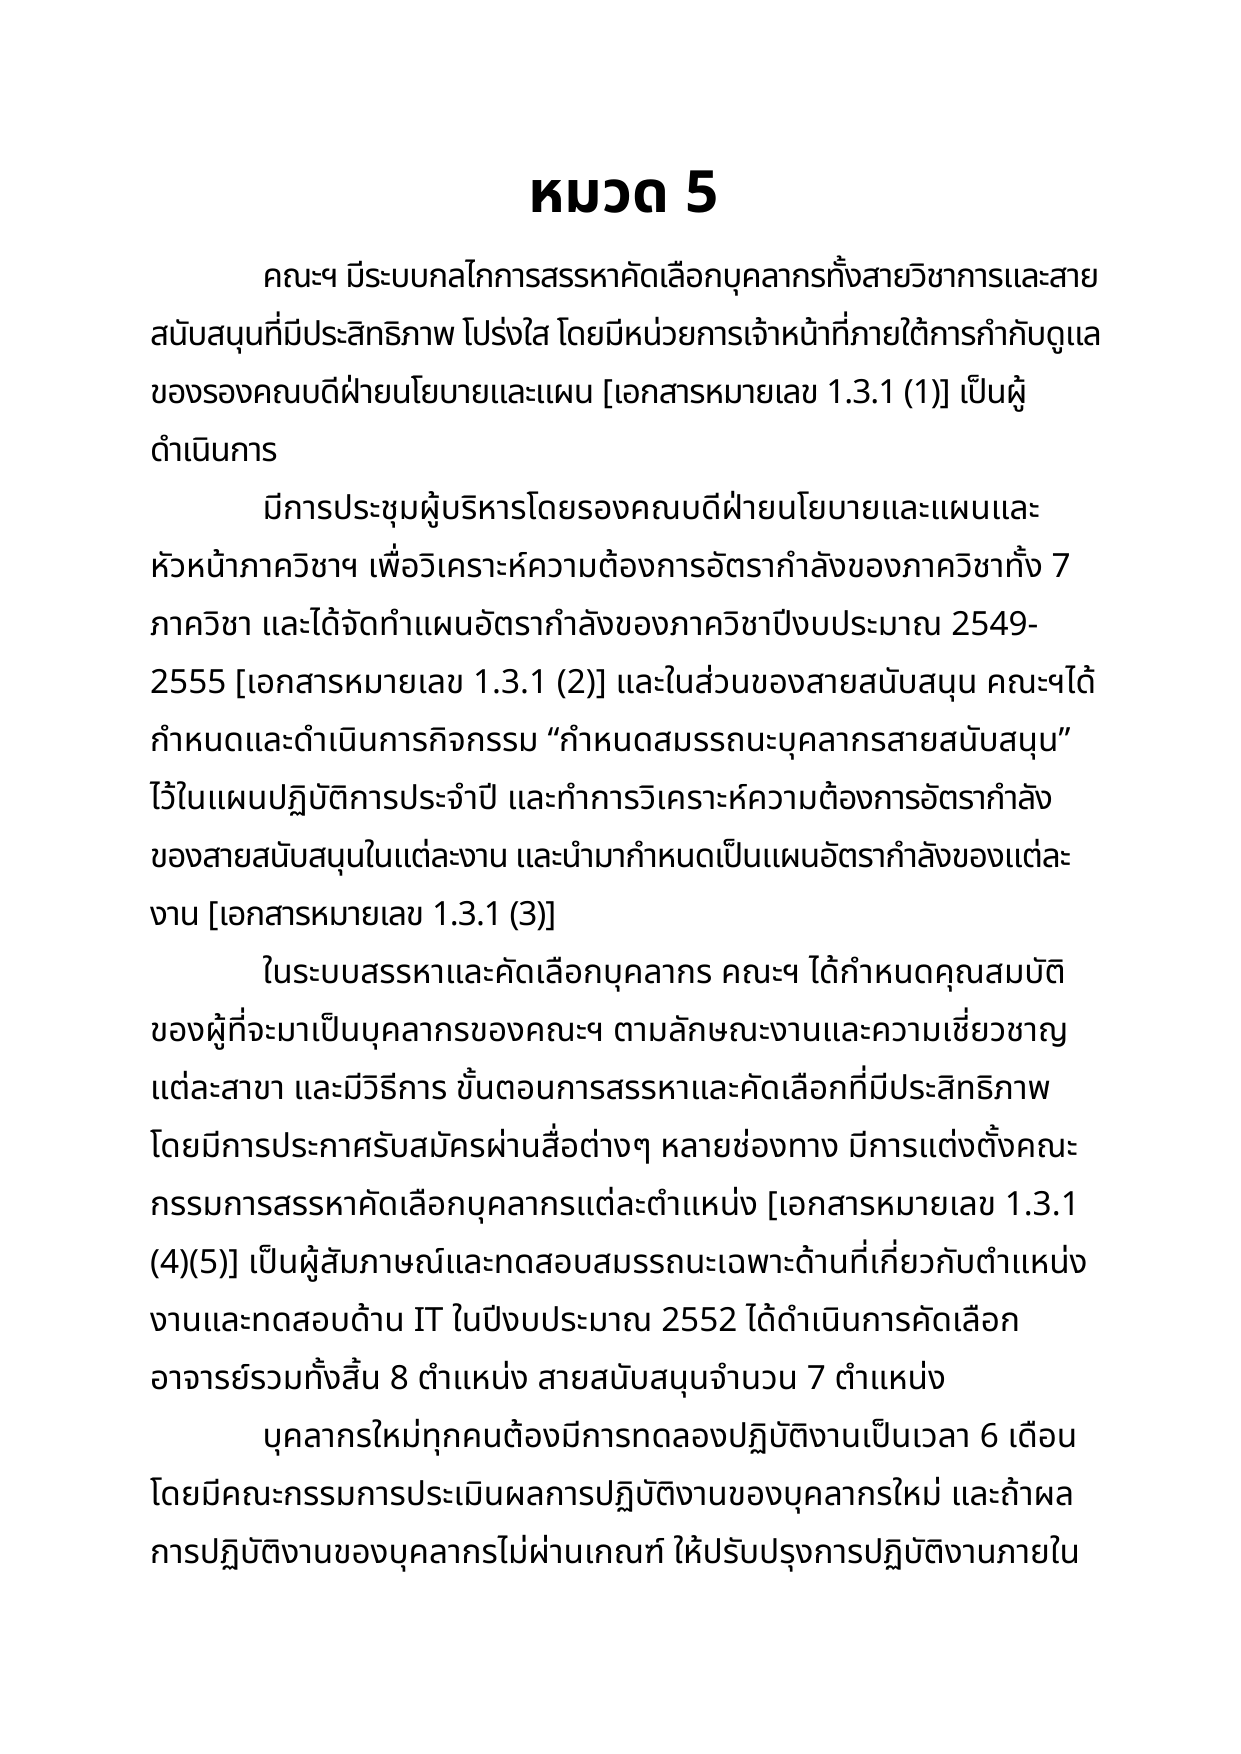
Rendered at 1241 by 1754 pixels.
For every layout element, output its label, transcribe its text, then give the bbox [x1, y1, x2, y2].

text มีการประชุมผู้บริหารโดยรองคณบดีฝ่ายนโยบายและแผนและหัวหน้าภาควิชาฯ เพื่อวิเคราะห์ความต้องการอัตรากำลังของภาควิชาทั้ง 7 ภาควิชา และได้จัดทำแผนอัตรากำลังของภาควิชาปีงบประมาณ 2549-2555 [เอกสารหมายเลข 1.3.1 (2)] และในส่วนของสายสนับสนุน คณะฯได้กำหนดและดำเนินการกิจกรรม “กำหนดสมรรถนะบุคลากรสายสนับสนุน” ไว้ในแผนปฏิบัติการประจำปี และทำการวิเคราะห์ความต้องการอัตรากำลังของสายสนับสนุนในแต่ละงาน และนำมากำหนดเป็นแผนอัตรากำลังของแต่ละงาน [เอกสารหมายเลข 1.3.1 (3)] [150, 484, 1103, 940]
text คณะฯ มีระบบกลไกการสรรหาคัดเลือกบุคลากรทั้งสายวิชาการและสายสนับสนุนที่มีประสิทธิภาพ โปร่งใส โดยมีหน่วยการเจ้าหน้าที่ภายใต้การกำกับดูแลของรองคณบดีฝ่ายนโยบายและแผน [เอกสารหมายเลข 1.3.1 (1)] เป็นผู้ดำเนินการ [150, 252, 1103, 476]
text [150, 1412, 1103, 1578]
text หมวด 5 [150, 150, 1097, 239]
text ในระบบสรรหาและคัดเลือกบุคลากร คณะฯ ได้กำหนดคุณสมบัติของผู้ที่จะมาเป็นบุคลากรของคณะฯ ตามลักษณะงานและความเชี่ยวชาญแต่ละสาขา และมีวิธีการ ขั้นตอนการสรรหาและคัดเลือกที่มีประสิทธิภาพ โดยมีการประกาศรับสมัครผ่านสื่อต่างๆ หลายช่องทาง มีการแต่งตั้งคณะกรรมการสรรหาคัดเลือกบุคลากรแต่ละตำแหน่ง [เอกสารหมายเลข 1.3.1 (4)(5)] เป็นผู้สัมภาษณ์และทดสอบสมรรถนะเฉพาะด้านที่เกี่ยวกับตำแหน่งงานและทดสอบด้าน IT ในปีงบประมาณ 2552 ได้ดำเนินการคัดเลือกอาจารย์รวมทั้งสิ้น 8 ตำแหน่ง สายสนับสนุนจำนวน 7 ตำแหน่ง [150, 948, 1103, 1404]
